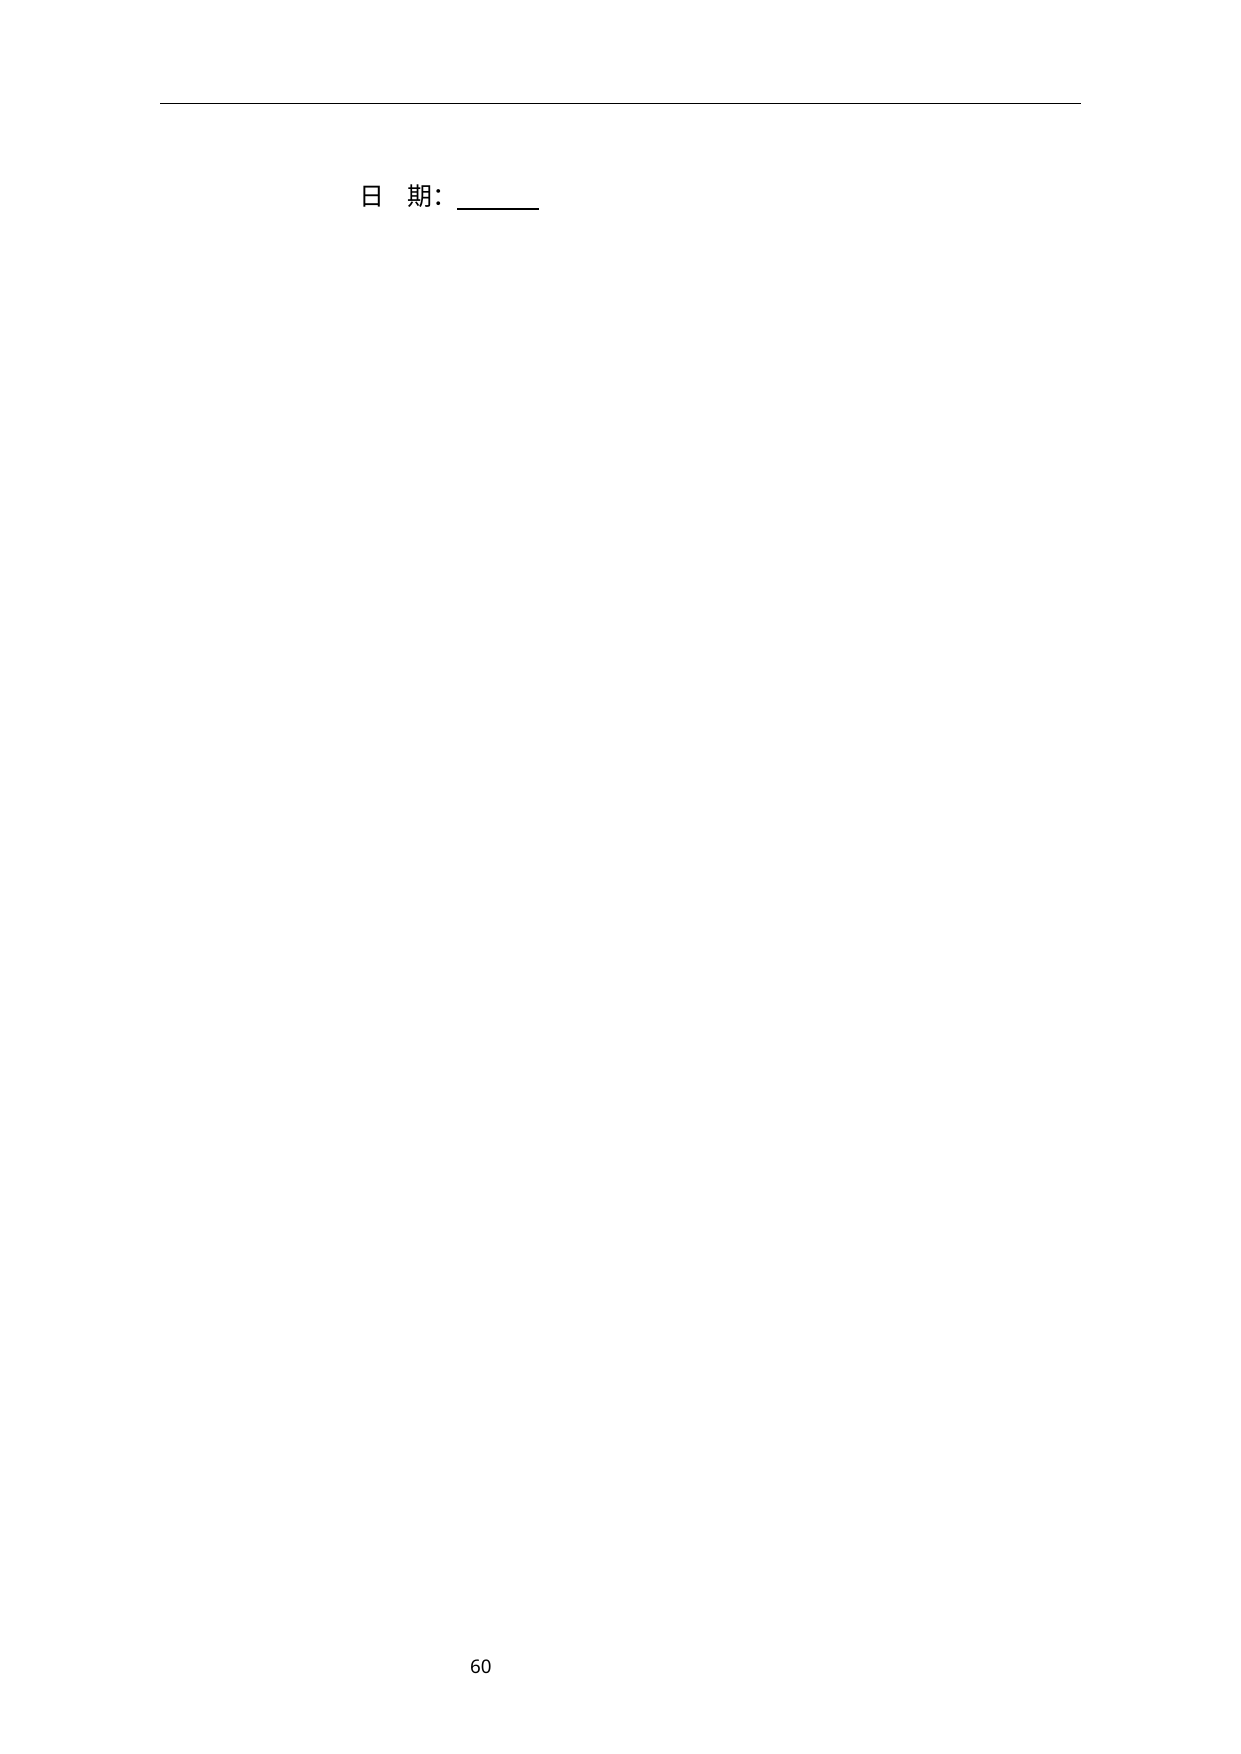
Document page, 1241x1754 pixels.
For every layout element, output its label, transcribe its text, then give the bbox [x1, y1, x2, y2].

text 日 期： [159, 162, 1081, 227]
